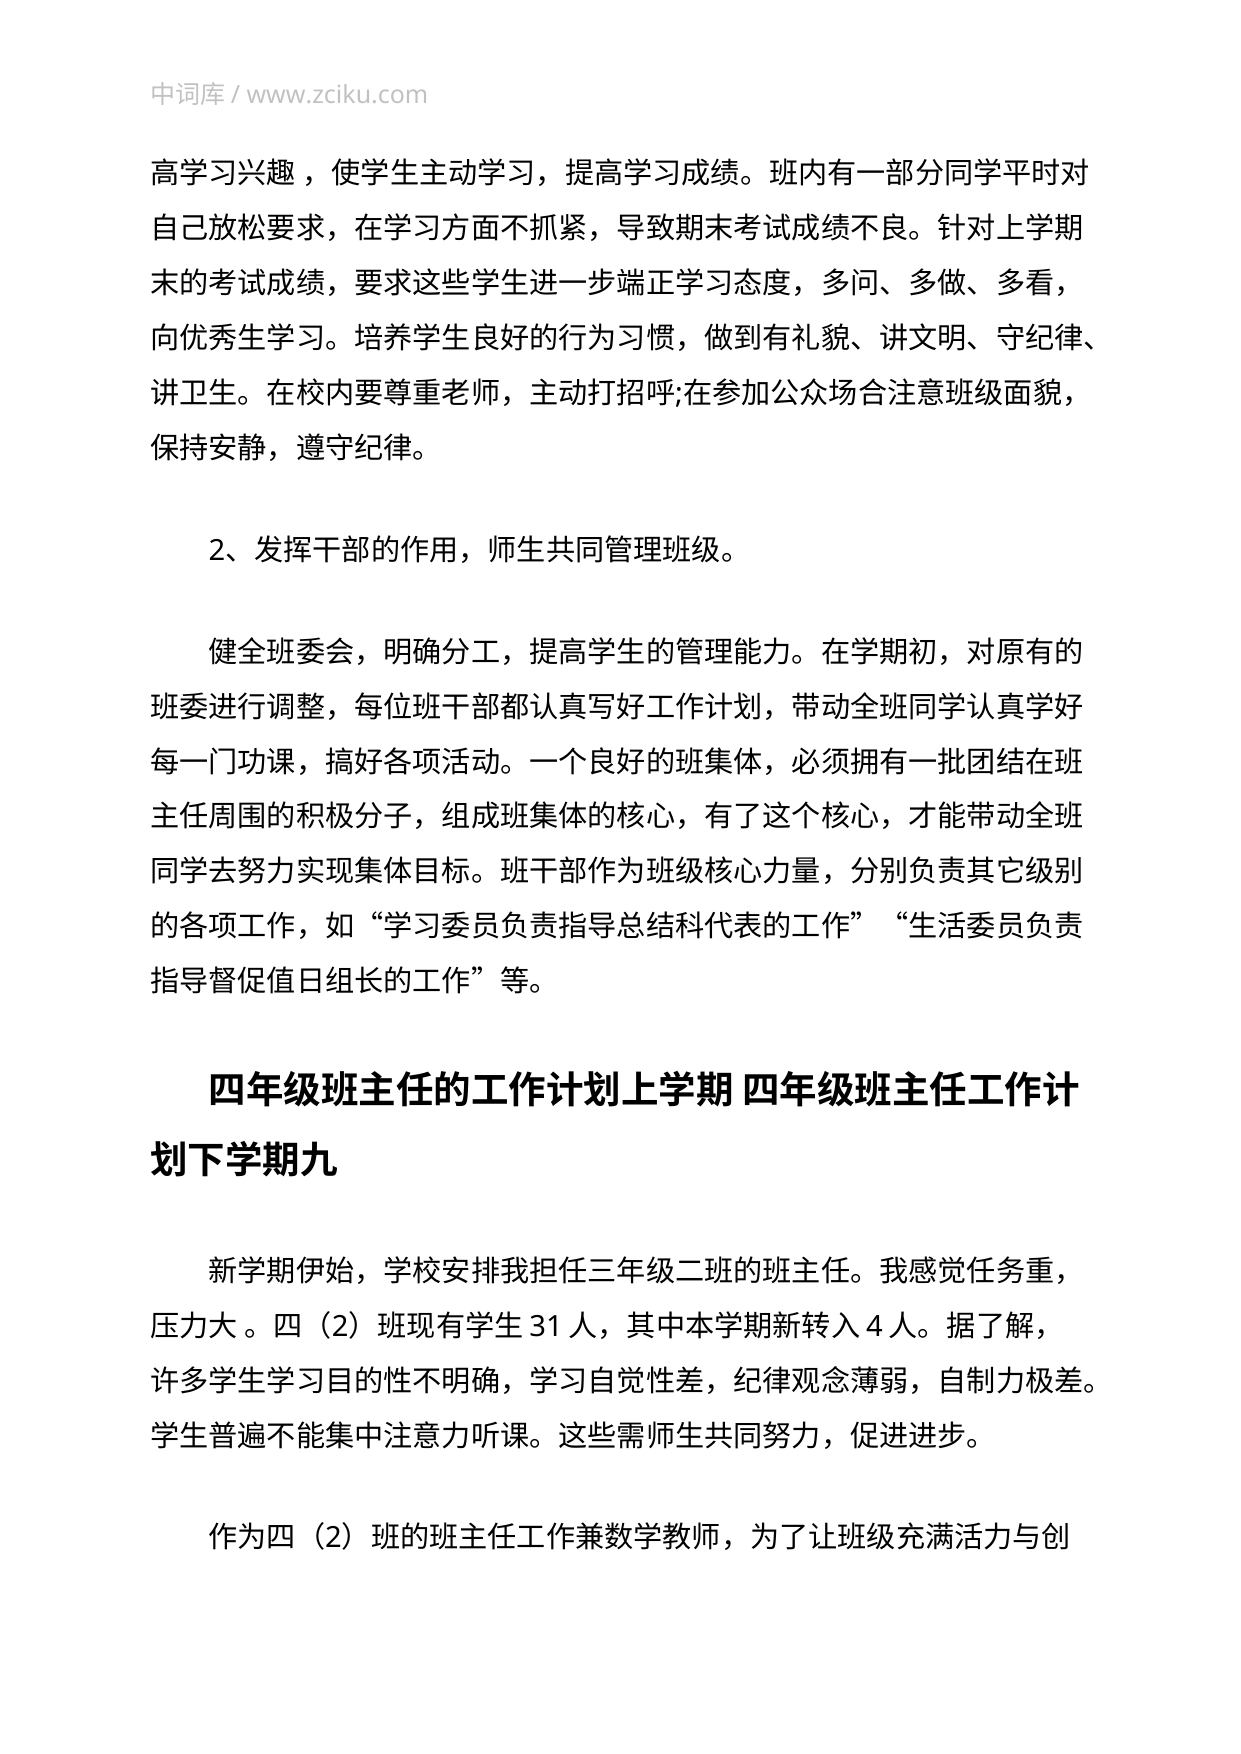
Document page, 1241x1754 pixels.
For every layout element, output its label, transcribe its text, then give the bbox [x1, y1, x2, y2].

text 2、发挥干部的作用，师生共同管理班级。 [150, 526, 1090, 569]
text 健全班委会，明确分工，提高学生的管理能力。在学期初，对原有的班委进行调整，每位班干部都认真写好工作计划，带动全班同学认真学好每一门功课，搞好各项活动。一个良好的班集体，必须拥有一批团结在班主任周围的积极分子，组成班集体的核心，有了这个核心，才能带动全班同学去努力实现集体目标。班干部作为班级核心力量，分别负责其它级别的各项工作，如“学习委员负责指导总结科代表的工作”“生活委员负责指导督促值日组长的工作”等。 [150, 628, 1090, 1000]
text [150, 1514, 1090, 1556]
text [150, 150, 1090, 467]
text 新学期伊始，学校安排我担任三年级二班的班主任。我感觉任务重，压力大 。四（2）班现有学生31人，其中本学期新转入4人。据了解，许多学生学习目的性不明确，学习自觉性差，纪律观念薄弱，自制力极差。学生普遍不能集中注意力听课。这些需师生共同努力，促进进步。 [150, 1247, 1090, 1454]
text 四年级班主任的工作计划上学期 四年级班主任工作计划下学期九 [150, 1059, 1090, 1184]
